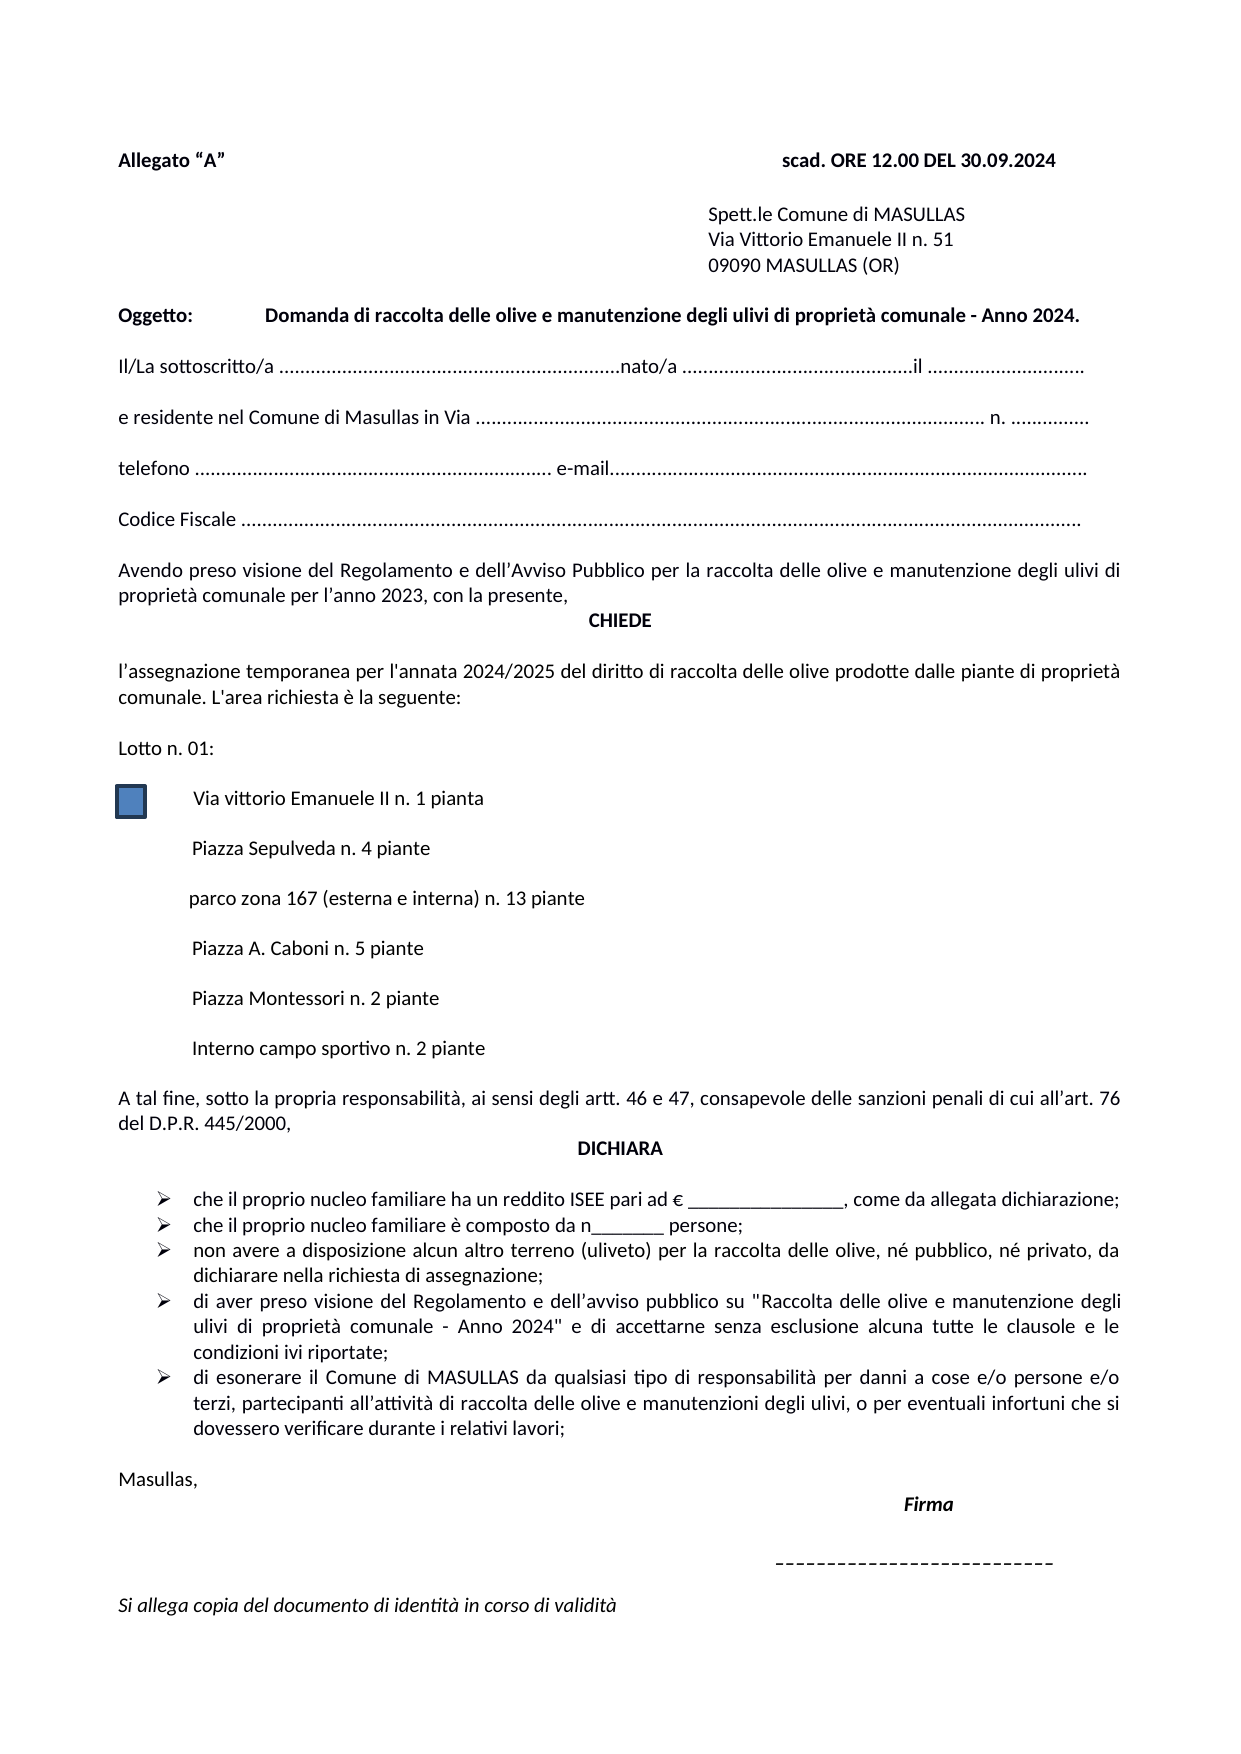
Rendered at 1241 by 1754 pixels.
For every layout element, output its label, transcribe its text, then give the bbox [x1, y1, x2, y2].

text Via vittorio Emanuele II n. 1 pianta [147, 785, 1122, 810]
text Il/La sottoscritto/a .................................................................nato/a ............................................il .............................. [118, 353, 1122, 379]
text telefono .................................................................... e-mail........................................................................................... [118, 455, 1122, 481]
text Via Vittorio Emanuele II n. 51 [118, 226, 1122, 252]
text Codice Fiscale ................................................................................................................................................................ [118, 506, 1122, 531]
text Masullas, [118, 1466, 1122, 1491]
text DICHIARA [118, 1136, 1122, 1161]
text e residente nel Comune di Masullas in Via ................................................................................................. n. ............... [118, 404, 1122, 430]
list di esonerare il Comune di MASULLAS da qualsiasi tipo di responsabilità per danni a cose e/o persone e/o terzi, partecipanti all’attività di raccolta delle olive e manutenzioni degli ulivi, o per eventuali infortuni che si dovessero verificare durante i relativi lavori; [156, 1364, 1122, 1441]
text CHIEDE [118, 608, 1122, 633]
text Piazza Sepulveda n. 4 piante [118, 835, 1122, 860]
text Lotto n. 01: [118, 735, 1122, 760]
list non avere a disposizione alcun altro terreno (uliveto) per la raccolta delle olive, né pubblico, né privato, da dichiarare nella richiesta di assegnazione; [156, 1237, 1122, 1288]
text parco zona 167 (esterna e interna) n. 13 piante [118, 885, 1122, 910]
text Firma [118, 1491, 1122, 1517]
text Interno campo sportivo n. 2 piante [118, 1035, 1122, 1060]
text 09090 MASULLAS (OR) [118, 252, 1122, 277]
text A tal fine, sotto la propria responsabilità, ai sensi degli artt. 46 e 47, consapevole delle sanzioni penali di cui all’art. 76 del D.P.R. 445/2000, [118, 1085, 1122, 1136]
text Oggetto: Domanda di raccolta delle olive e manutenzione degli ulivi di proprietà comunale - Anno 2024. [118, 303, 1122, 328]
text Allegato “A” scad. ORE 12.00 DEL 30.09.2024 [118, 148, 1122, 173]
text Spett.le Comune di MASULLAS [118, 201, 1122, 226]
list che il proprio nucleo familiare è composto da n_______ persone; [156, 1212, 1122, 1237]
text l’assegnazione temporanea per l'annata 2024/2025 del diritto di raccolta delle olive prodotte dalle piante di proprietà comunale. L'area richiesta è la seguente: [118, 658, 1122, 709]
text Avendo preso visione del Regolamento e dell’Avviso Pubblico per la raccolta delle olive e manutenzione degli ulivi di proprietà comunale per l’anno 2023, con la presente, [118, 557, 1122, 608]
list di aver preso visione del Regolamento e dell’avviso pubblico su "Raccolta delle olive e manutenzione degli ulivi di proprietà comunale - Anno 2024" e di accettarne senza esclusione alcuna tutte le clausole e le condizioni ivi riportate; [156, 1288, 1122, 1364]
text ___________________________ [118, 1542, 1122, 1568]
text Si allega copia del documento di identità in corso di validità [118, 1592, 1122, 1618]
text Piazza A. Caboni n. 5 piante [118, 935, 1122, 960]
list che il proprio nucleo familiare ha un reddito ISEE pari ad € _______________, come da allegata dichiarazione; [156, 1186, 1122, 1212]
text Piazza Montessori n. 2 piante [118, 985, 1122, 1010]
